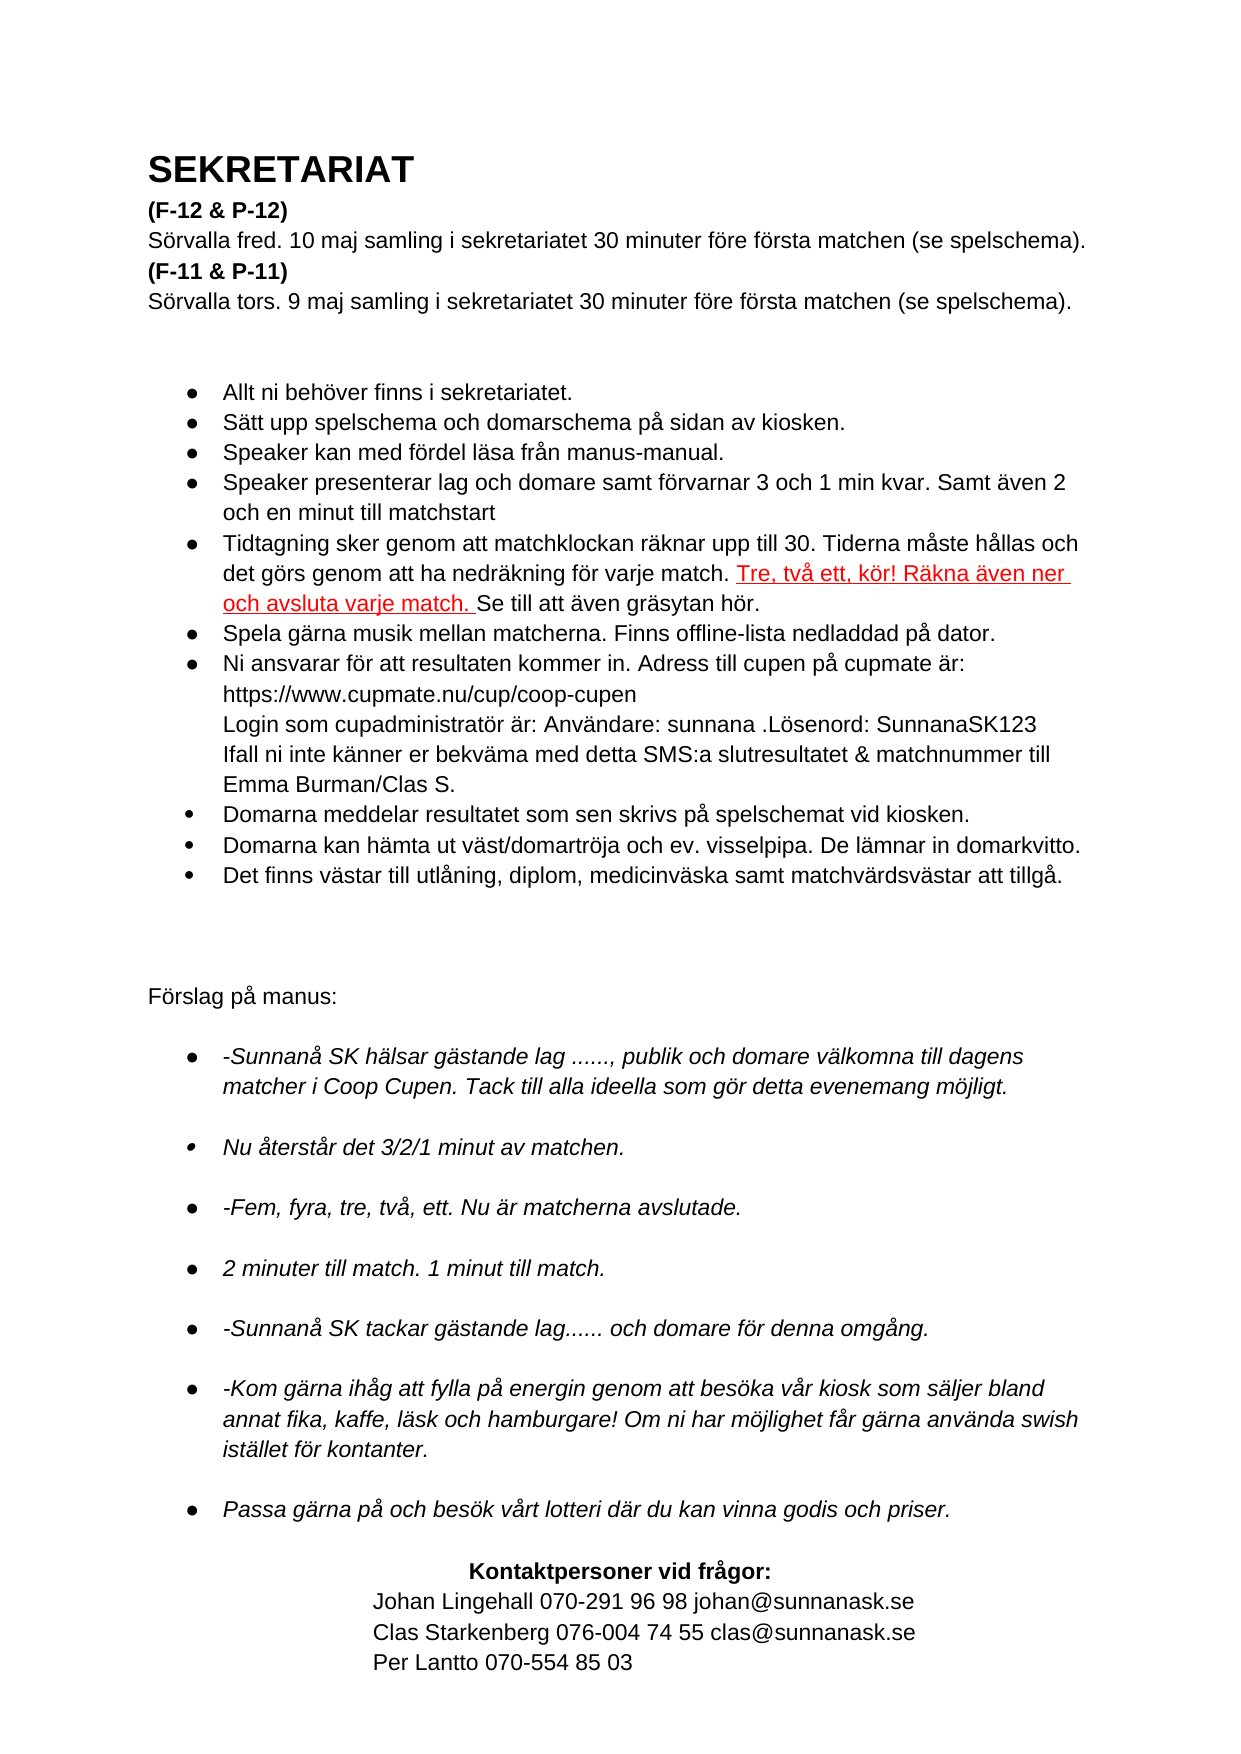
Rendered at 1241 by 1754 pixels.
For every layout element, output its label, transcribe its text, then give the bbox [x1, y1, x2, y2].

list Domarna meddelar resultatet som sen skrivs på spelschemat vid kiosken. [185, 801, 1093, 828]
text Login som cupadministratör är: Användare: sunnana .Lösenord: SunnanaSK123 Ifall ni inte känner er bekväma med detta SMS:a slutresultatet & matchnummer till Emma Burman/Clas S. [223, 711, 1093, 797]
list -Sunnanå SK hälsar gästande lag ......, publik och domare välkomna till dagens matcher i Coop Cupen. Tack till alla ideella som gör detta evenemang möjligt. [185, 1043, 1093, 1099]
list -Sunnanå SK tackar gästande lag...... och domare för denna omgång. [185, 1315, 1093, 1341]
text (F-11 & P-11) [148, 258, 1093, 284]
list Allt ni behöver finns i sekretariatet. [185, 378, 1093, 405]
list Speaker kan med fördel läsa från manus-manual. [185, 439, 1093, 465]
list -Kom gärna ihåg att fylla på energin genom att besöka vår kiosk som säljer bland annat fika, kaffe, läsk och hamburgare! Om ni har möjlighet får gärna använda swish istället för kontanter. [185, 1375, 1093, 1462]
text (F-12 & P-12) [148, 197, 1093, 223]
list -Fem, fyra, tre, två, ett. Nu är matcherna avslutade. [185, 1194, 1093, 1220]
list Det finns västar till utlåning, diplom, medicinväska samt matchvärdsvästar att tillgå. [185, 862, 1093, 888]
text Sörvalla tors. 9 maj samling i sekretariatet 30 minuter före första matchen (se spelschema). [148, 288, 1093, 314]
text Förslag på manus: [148, 983, 1093, 1009]
list Spela gärna musik mellan matcherna. Finns offline-lista nedladdad på dator. [185, 620, 1093, 646]
list Sätt upp spelschema och domarschema på sidan av kiosken. [185, 409, 1093, 435]
list Ni ansvarar för att resultaten kommer in. Adress till cupen på cupmate är: https://www.cupmate.nu/cup/coop-cupen [185, 650, 1093, 707]
list Speaker presenterar lag och domare samt förvarnar 3 och 1 min kvar. Samt även 2 och en minut till matchstart [185, 469, 1093, 526]
list Passa gärna på och besök vårt lotteri där du kan vinna godis och priser. [185, 1496, 1093, 1522]
text SEKRETARIAT [148, 148, 1093, 191]
text Sörvalla fred. 10 maj samling i sekretariatet 30 minuter före första matchen (se spelschema). [148, 227, 1093, 254]
list 2 minuter till match. 1 minut till match. [185, 1254, 1093, 1281]
list Nu återstår det 3/2/1 minut av matchen. [185, 1134, 1093, 1160]
list Tidtagning sker genom att matchklockan räknar upp till 30. Tiderna måste hållas och det görs genom att ha nedräkning för varje match. Tre, två ett, kör! Räkna även ner och avsluta varje match. Se till att även gräsytan hör. [185, 529, 1093, 616]
list Domarna kan hämta ut väst/domartröja och ev. visselpipa. De lämnar in domarkvitto. [185, 832, 1093, 858]
